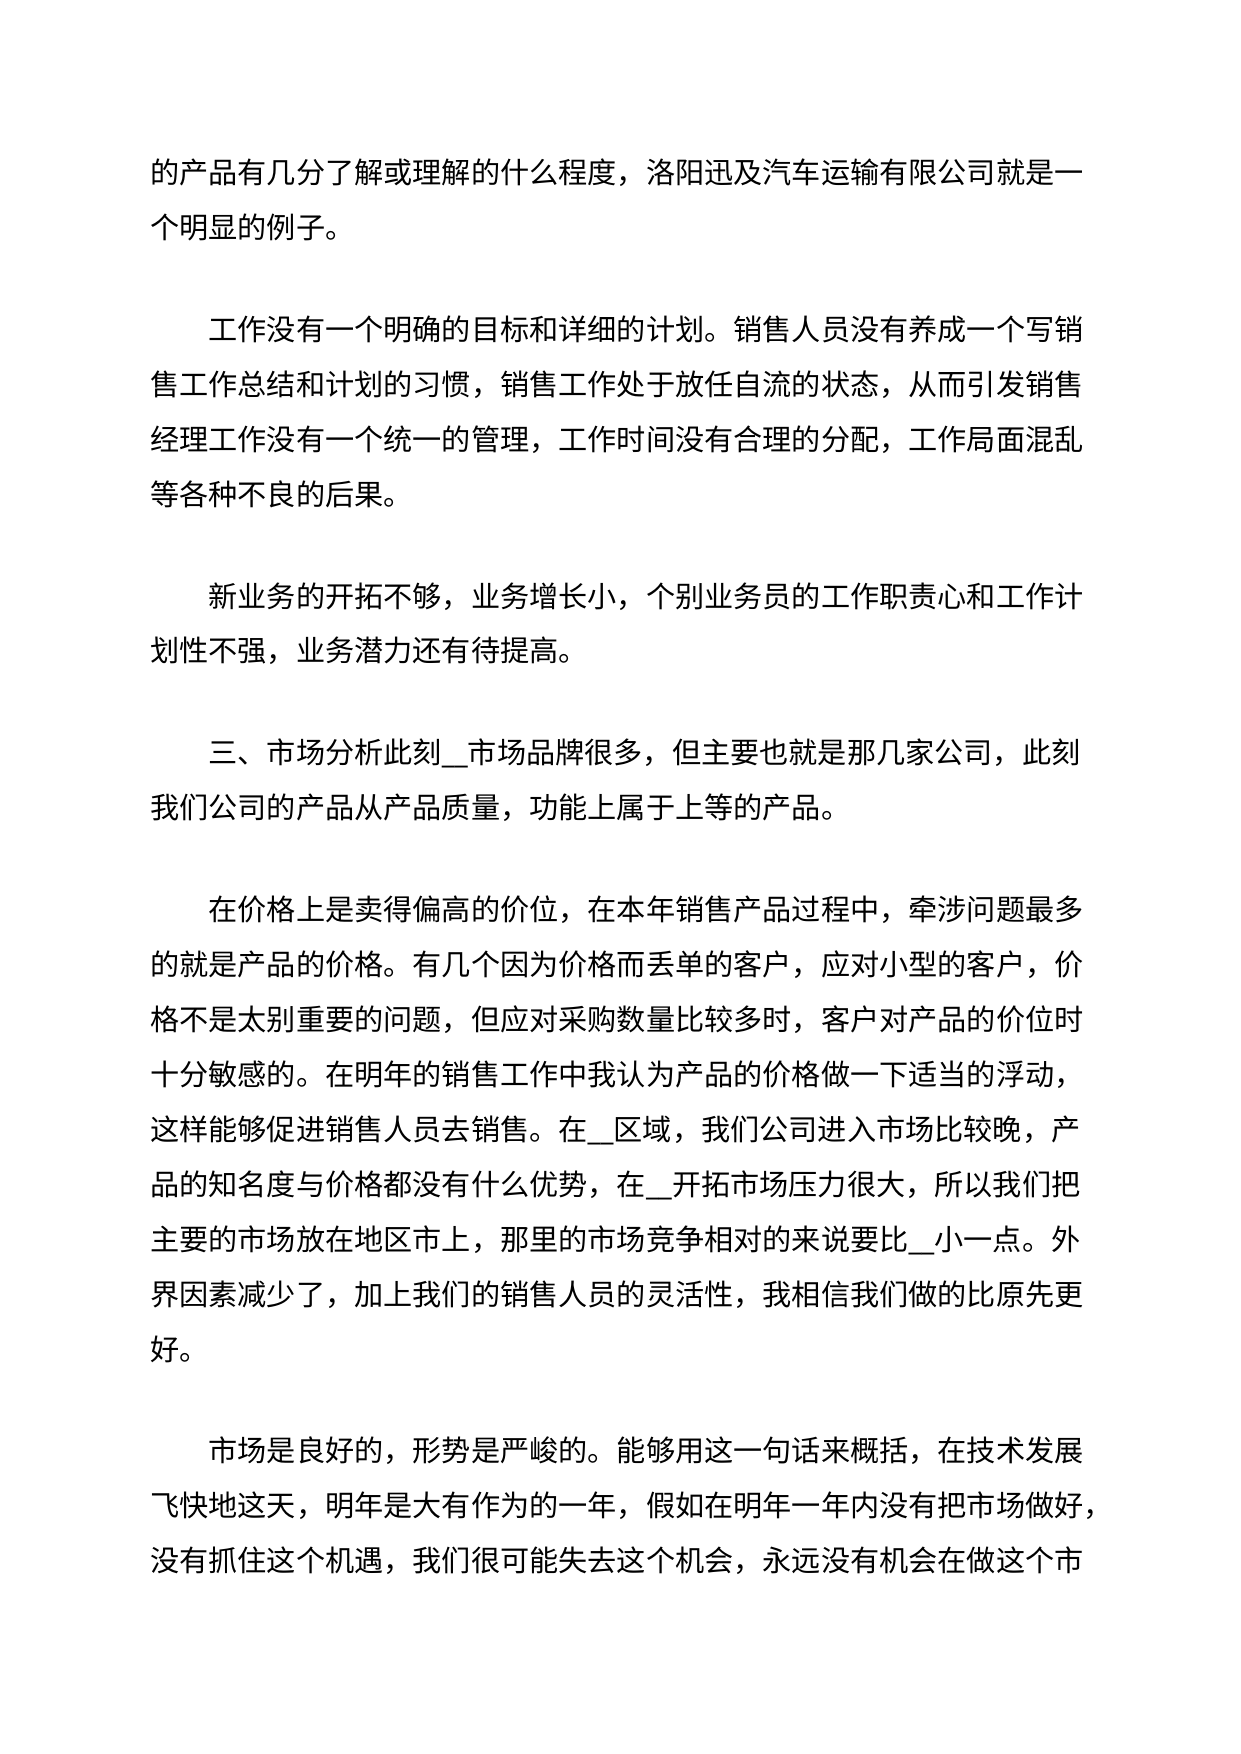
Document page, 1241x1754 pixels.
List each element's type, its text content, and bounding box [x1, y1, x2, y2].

text 在价格上是卖得偏高的价位，在本年销售产品过程中，牵涉问题最多的就是产品的价格。有几个因为价格而丢单的客户，应对小型的客户，价格不是太别重要的问题，但应对采购数量比较多时，客户对产品的价位时十分敏感的。在明年的销售工作中我认为产品的价格做一下适当的浮动，这样能够促进销售人员去销售。在__区域，我们公司进入市场比较晚，产品的知名度与价格都没有什么优势，在__开拓市场压力很大，所以我们把主要的市场放在地区市上，那里的市场竞争相对的来说要比__小一点。外界因素减少了，加上我们的销售人员的灵活性，我相信我们做的比原先更好。 [150, 887, 1090, 1368]
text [150, 1428, 1090, 1580]
text 新业务的开拓不够，业务增长小，个别业务员的工作职责心和工作计划性不强，业务潜力还有待提高。 [150, 573, 1090, 670]
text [150, 150, 1090, 247]
text 三、市场分析此刻__市场品牌很多，但主要也就是那几家公司，此刻我们公司的产品从产品质量，功能上属于上等的产品。 [150, 730, 1090, 827]
text 工作没有一个明确的目标和详细的计划。销售人员没有养成一个写销售工作总结和计划的习惯，销售工作处于放任自流的状态，从而引发销售经理工作没有一个统一的管理，工作时间没有合理的分配，工作局面混乱等各种不良的后果。 [150, 307, 1090, 514]
